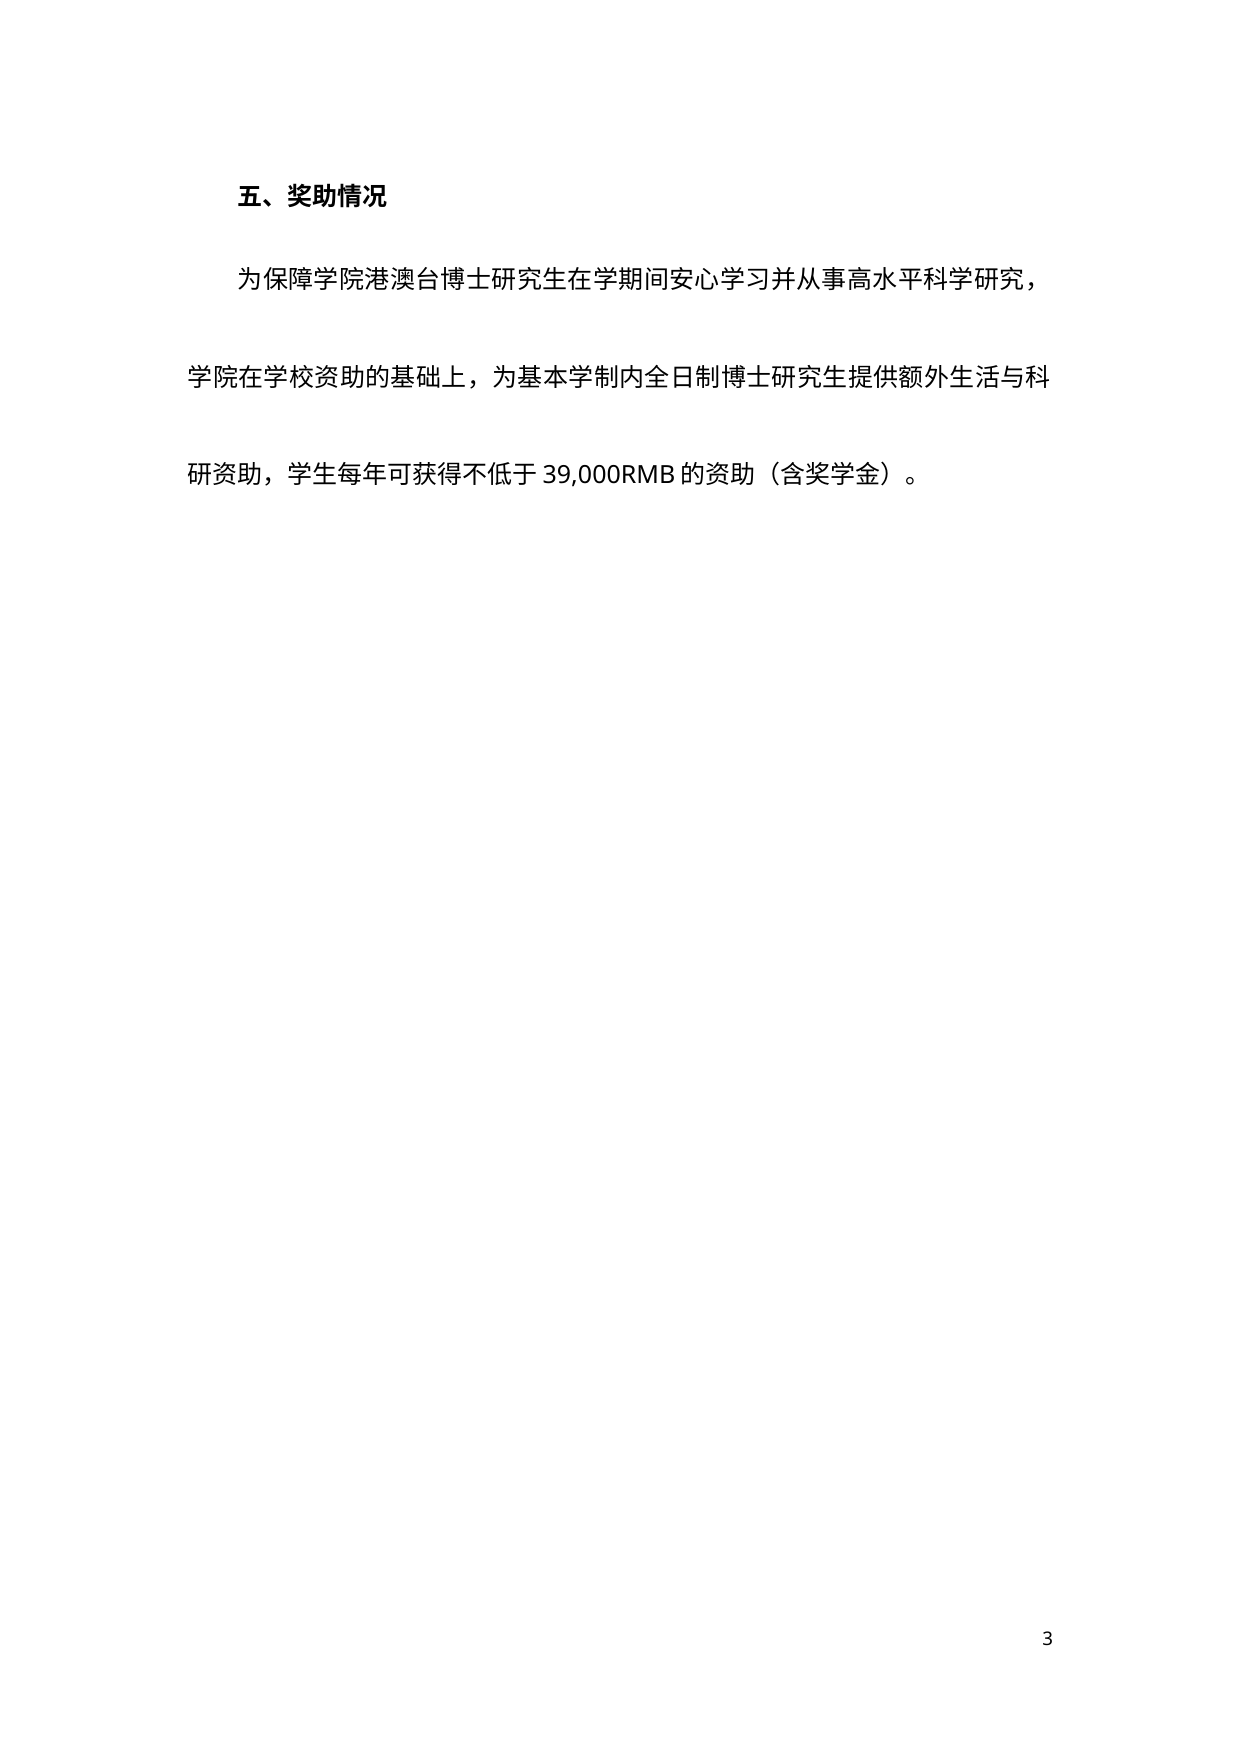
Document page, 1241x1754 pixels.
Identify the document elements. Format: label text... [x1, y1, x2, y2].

text 五、奖助情况 [187, 162, 1053, 227]
text 为保障学院港澳台博士研究生在学期间安心学习并从事高水平科学研究，学院在学校资助的基础上，为基本学制内全日制博士研究生提供额外生活与科研资助，学生每年可获得不低于39,000RMB的资助（含奖学金）。 [187, 245, 1053, 505]
